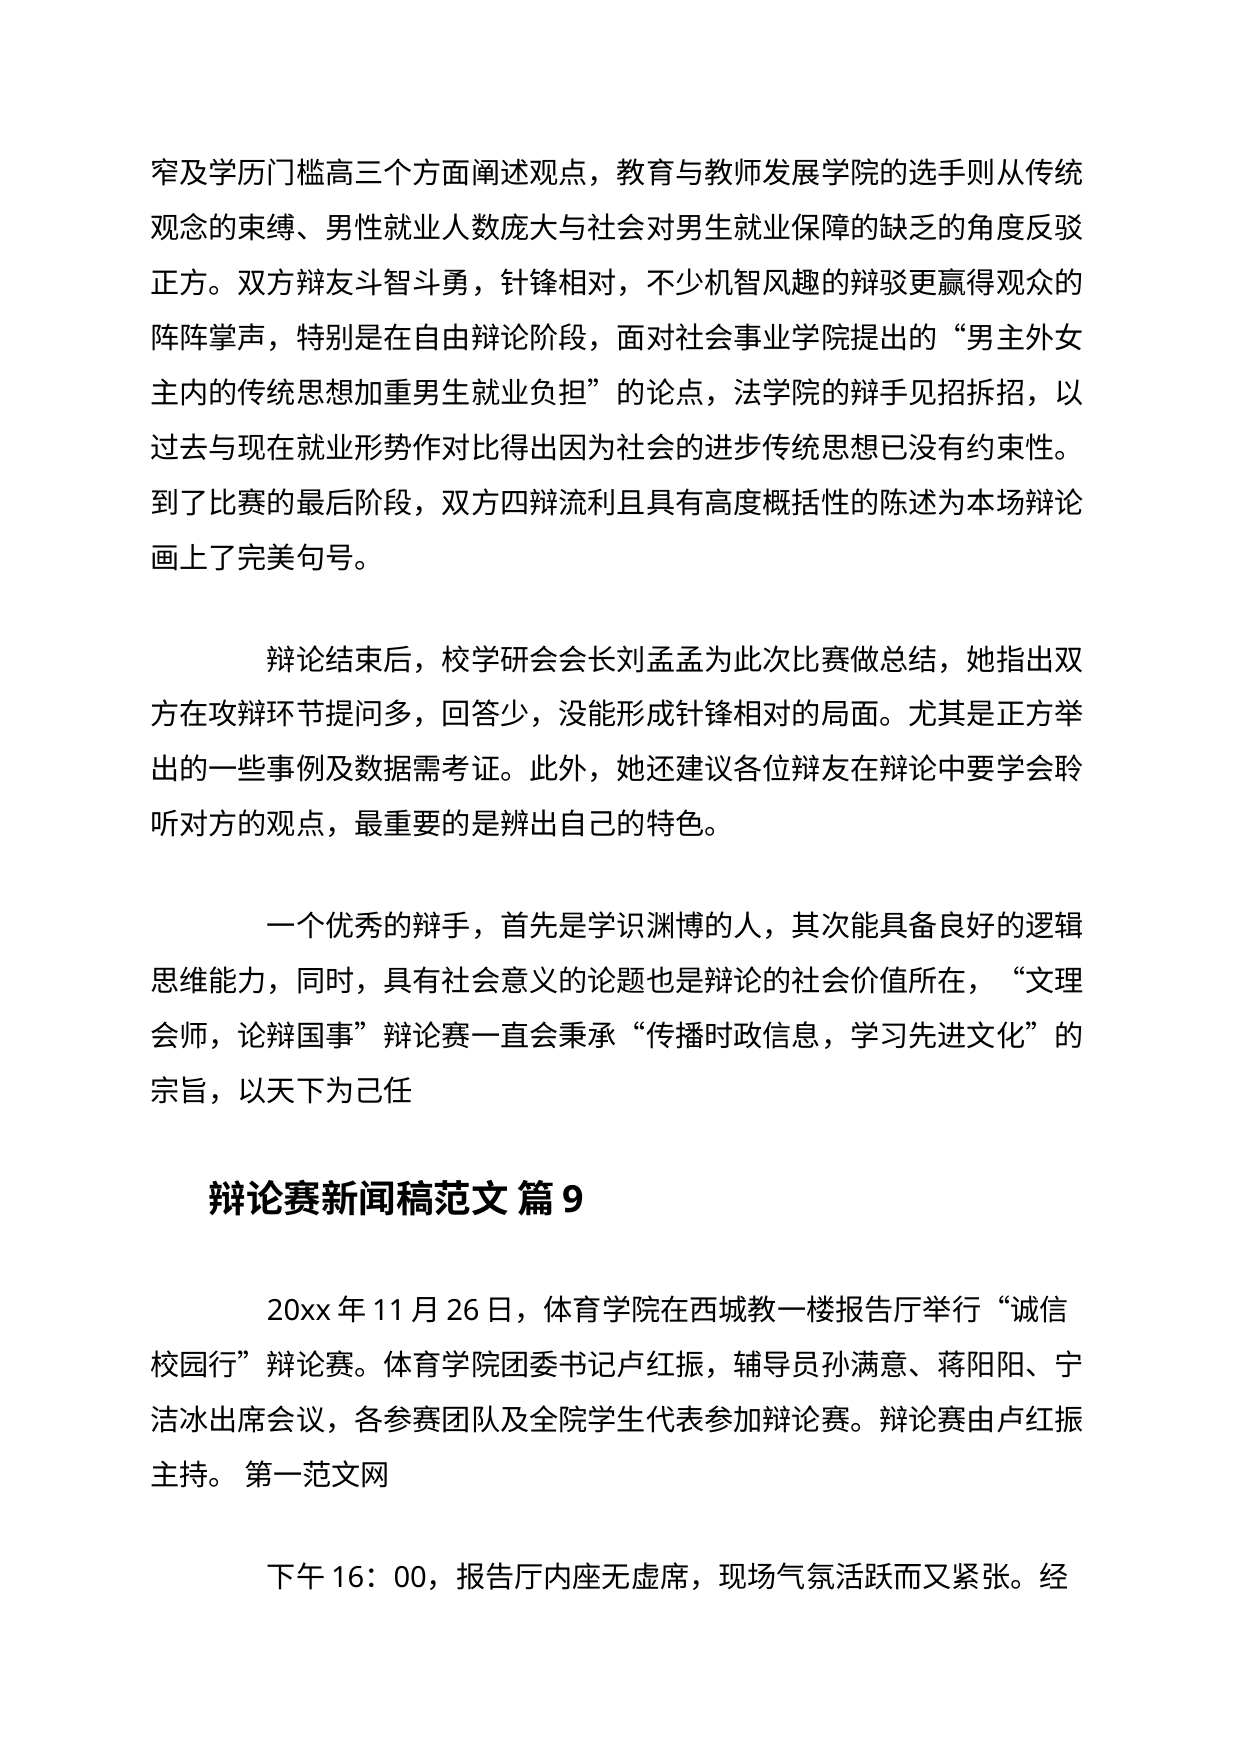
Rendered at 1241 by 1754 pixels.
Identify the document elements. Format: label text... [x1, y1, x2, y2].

text 辩论结束后，校学研会会长刘孟孟为此次比赛做总结，她指出双方在攻辩环节提问多，回答少，没能形成针锋相对的局面。尤其是正方举出的一些事例及数据需考证。此外，她还建议各位辩友在辩论中要学会聆听对方的观点，最重要的是辨出自己的特色。 [150, 636, 1090, 843]
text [150, 1553, 1090, 1596]
text 辩论赛新闻稿范文 篇9 [150, 1169, 1090, 1223]
text 一个优秀的辩手，首先是学识渊博的人，其次能具备良好的逻辑思维能力，同时，具有社会意义的论题也是辩论的社会价值所在，“文理会师，论辩国事”辩论赛一直会秉承“传播时政信息，学习先进文化”的宗旨，以天下为己任 [150, 902, 1090, 1109]
text 20xx年11月26日，体育学院在西城教一楼报告厅举行“诚信校园行”辩论赛。体育学院团委书记卢红振，辅导员孙满意、蒋阳阳、宁洁冰出席会议，各参赛团队及全院学生代表参加辩论赛。辩论赛由卢红振主持。 第一范文网 [150, 1287, 1090, 1494]
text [150, 150, 1090, 577]
